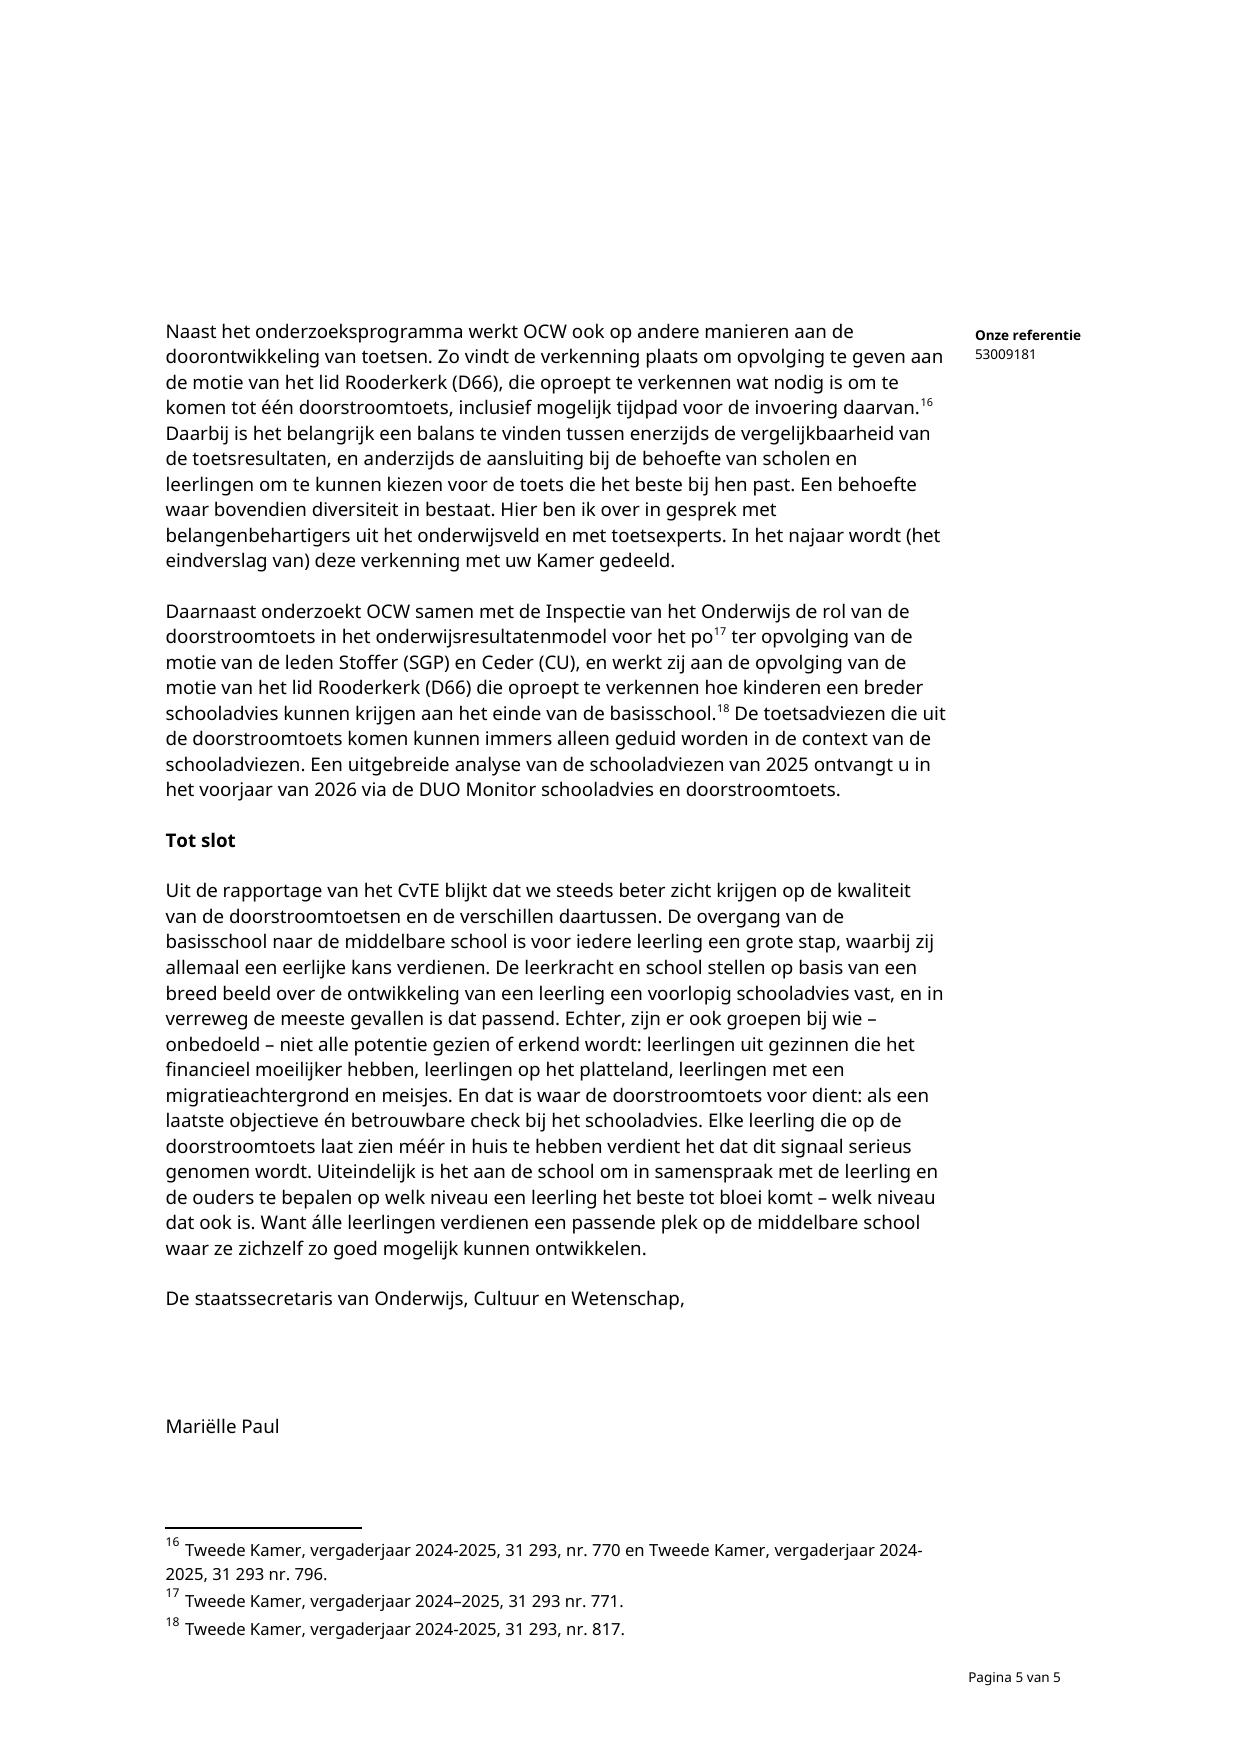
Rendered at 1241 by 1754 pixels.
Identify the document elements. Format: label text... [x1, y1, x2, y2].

text Mariëlle Paul [165, 1413, 947, 1439]
text Uit de rapportage van het CvTE blijkt dat we steeds beter zicht krijgen op de kwaliteit van de doorstroomtoetsen en de verschillen daartussen. De overgang van de basisschool naar de middelbare school is voor iedere leerling een grote stap, waarbij zij allemaal een eerlijke kans verdienen. De leerkracht en school stellen op basis van een breed beeld over de ontwikkeling van een leerling een voorlopig schooladvies vast, en in verreweg de meeste gevallen is dat passend. Echter, zijn er ook groepen bij wie – onbedoeld – niet alle potentie gezien of erkend wordt: leerlingen uit gezinnen die het financieel moeilijker hebben, leerlingen op het platteland, leerlingen met een migratieachtergrond en meisjes. En dat is waar de doorstroomtoets voor dient: als een laatste objectieve én betrouwbare check bij het schooladvies. Elke leerling die op de doorstroomtoets laat zien méér in huis te hebben verdient het dat dit signaal serieus genomen wordt. Uiteindelijk is het aan de school om in samenspraak met de leerling en de ouders te bepalen op welk niveau een leerling het beste tot bloei komt – welk niveau dat ook is. Want álle leerlingen verdienen een passende plek op de middelbare school waar ze zichzelf zo goed mogelijk kunnen ontwikkelen. [165, 878, 947, 1261]
text Naast het onderzoeksprogramma werkt OCW ook op andere manieren aan de doorontwikkeling van toetsen. Zo vindt de verkenning plaats om opvolging te geven aan de motie van het lid Rooderkerk (D66), die oproept te verkennen wat nodig is om te komen tot één doorstroomtoets, inclusief mogelijk tijdpad voor de invoering daarvan. Daarbij is het belangrijk een balans te vinden tussen enerzijds de vergelijkbaarheid van de toetsresultaten, en anderzijds de aansluiting bij de behoefte van scholen en leerlingen om te kunnen kiezen voor de toets die het beste bij hen past. Een behoefte waar bovendien diversiteit in bestaat. Hier ben ik over in gesprek met belangenbehartigers uit het onderwijsveld en met toetsexperts. In het najaar wordt (het eindverslag van) deze verkenning met uw Kamer gedeeld. [165, 318, 947, 573]
text Tot slot [165, 827, 947, 853]
text De staatssecretaris van Onderwijs, Cultuur en Wetenschap, [165, 1286, 947, 1311]
text Daarnaast onderzoekt OCW samen met de Inspectie van het Onderwijs de rol van de doorstroomtoets in het onderwijsresultatenmodel voor het po ter opvolging van de motie van de leden Stoffer (SGP) en Ceder (CU), en werkt zij aan de opvolging van de motie van het lid Rooderkerk (D66) die oproept te verkennen hoe kinderen een breder schooladvies kunnen krijgen aan het einde van de basisschool. De toetsadviezen die uit de doorstroomtoets komen kunnen immers alleen geduid worden in de context van de schooladviezen. Een uitgebreide analyse van de schooladviezen van 2025 ontvangt u in het voorjaar van 2026 via de DUO Monitor schooladvies en doorstroomtoets. [165, 598, 947, 802]
